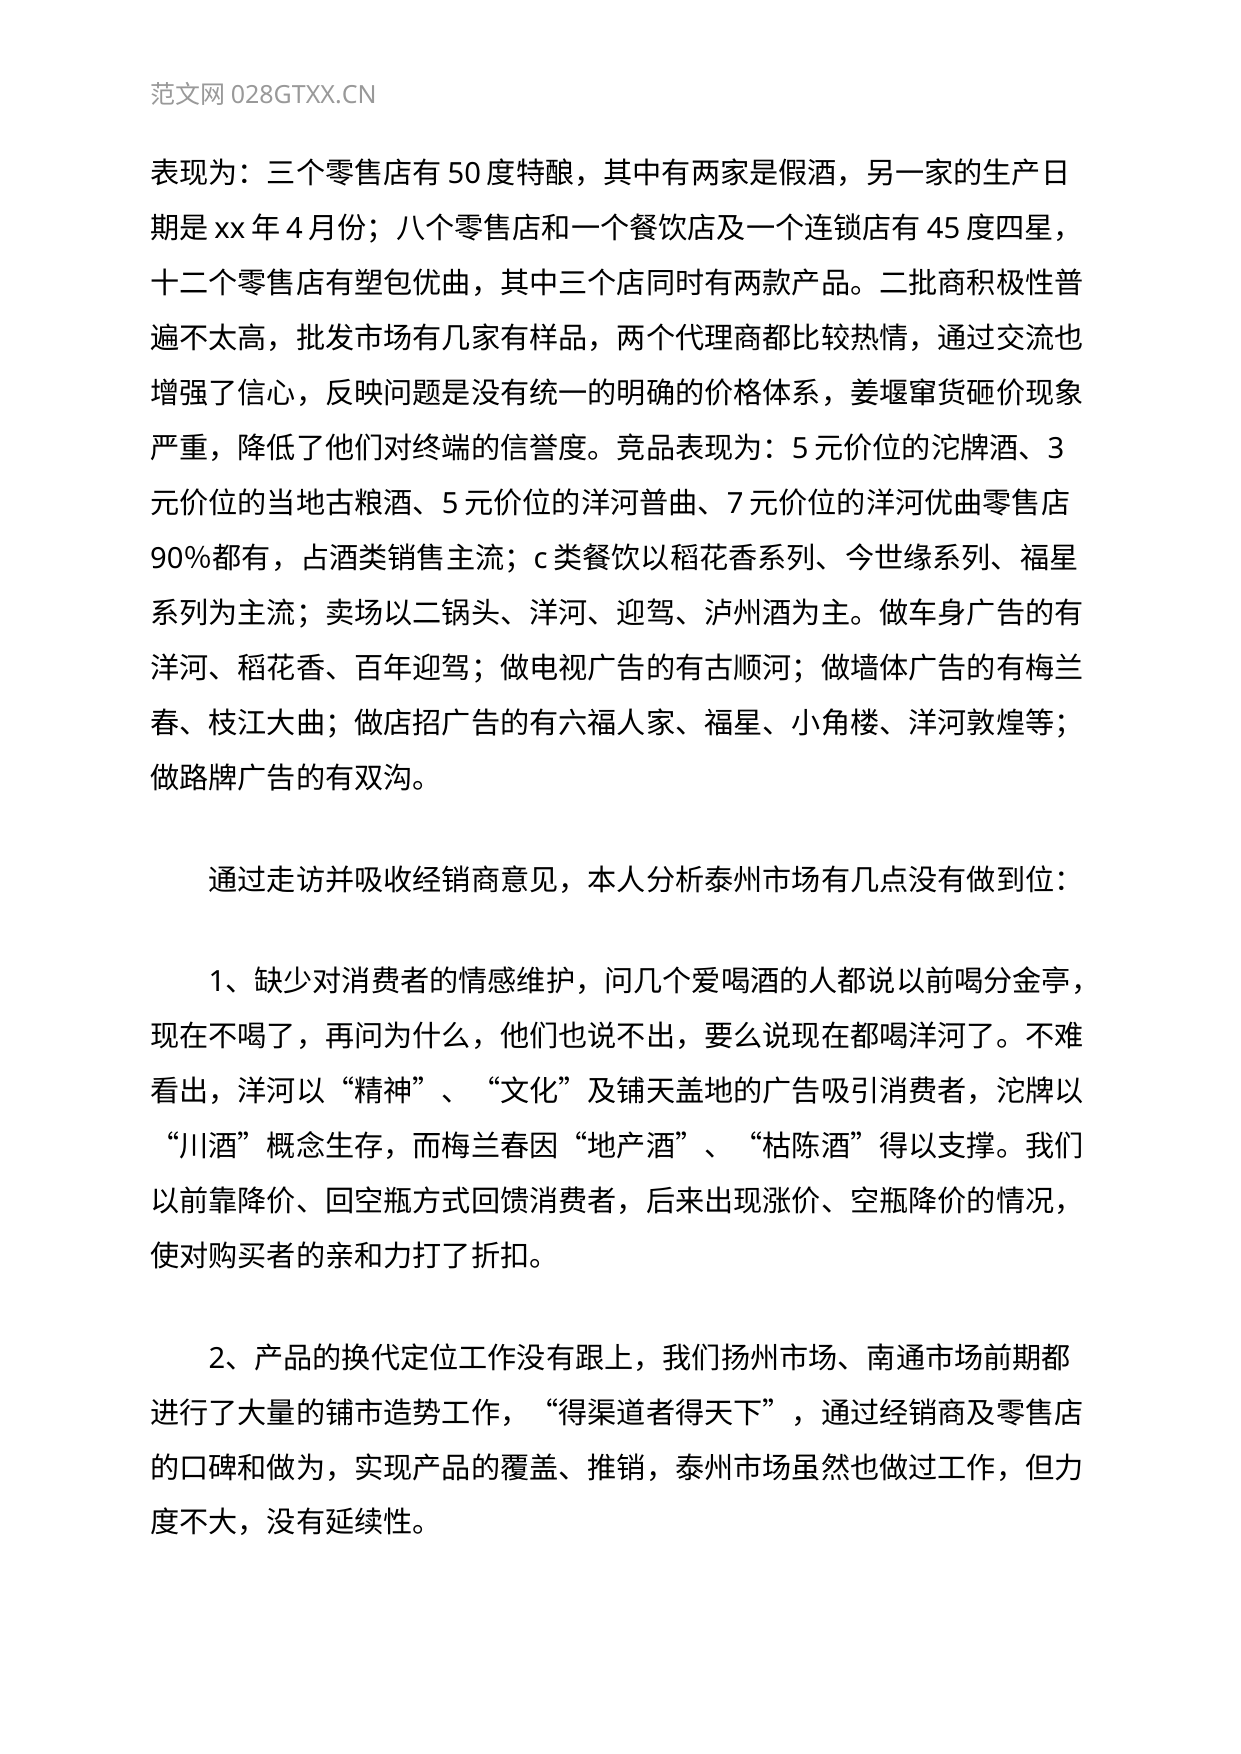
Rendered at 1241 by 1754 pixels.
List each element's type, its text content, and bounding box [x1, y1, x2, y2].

text 2、产品的换代定位工作没有跟上，我们扬州市场、南通市场前期都进行了大量的铺市造势工作，“得渠道者得天下”，通过经销商及零售店的口碑和做为，实现产品的覆盖、推销，泰州市场虽然也做过工作，但力度不大，没有延续性。 [150, 1334, 1090, 1541]
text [150, 150, 1090, 797]
text 通过走访并吸收经销商意见，本人分析泰州市场有几点没有做到位： [150, 856, 1090, 898]
text 1、缺少对消费者的情感维护，问几个爱喝酒的人都说以前喝分金亭，现在不喝了，再问为什么，他们也说不出，要么说现在都喝洋河了。不难看出，洋河以“精神”、“文化”及铺天盖地的广告吸引消费者，沱牌以“川酒”概念生存，而梅兰春因“地产酒”、“枯陈酒”得以支撑。我们以前靠降价、回空瓶方式回馈消费者，后来出现涨价、空瓶降价的情况，使对购买者的亲和力打了折扣。 [150, 958, 1090, 1275]
